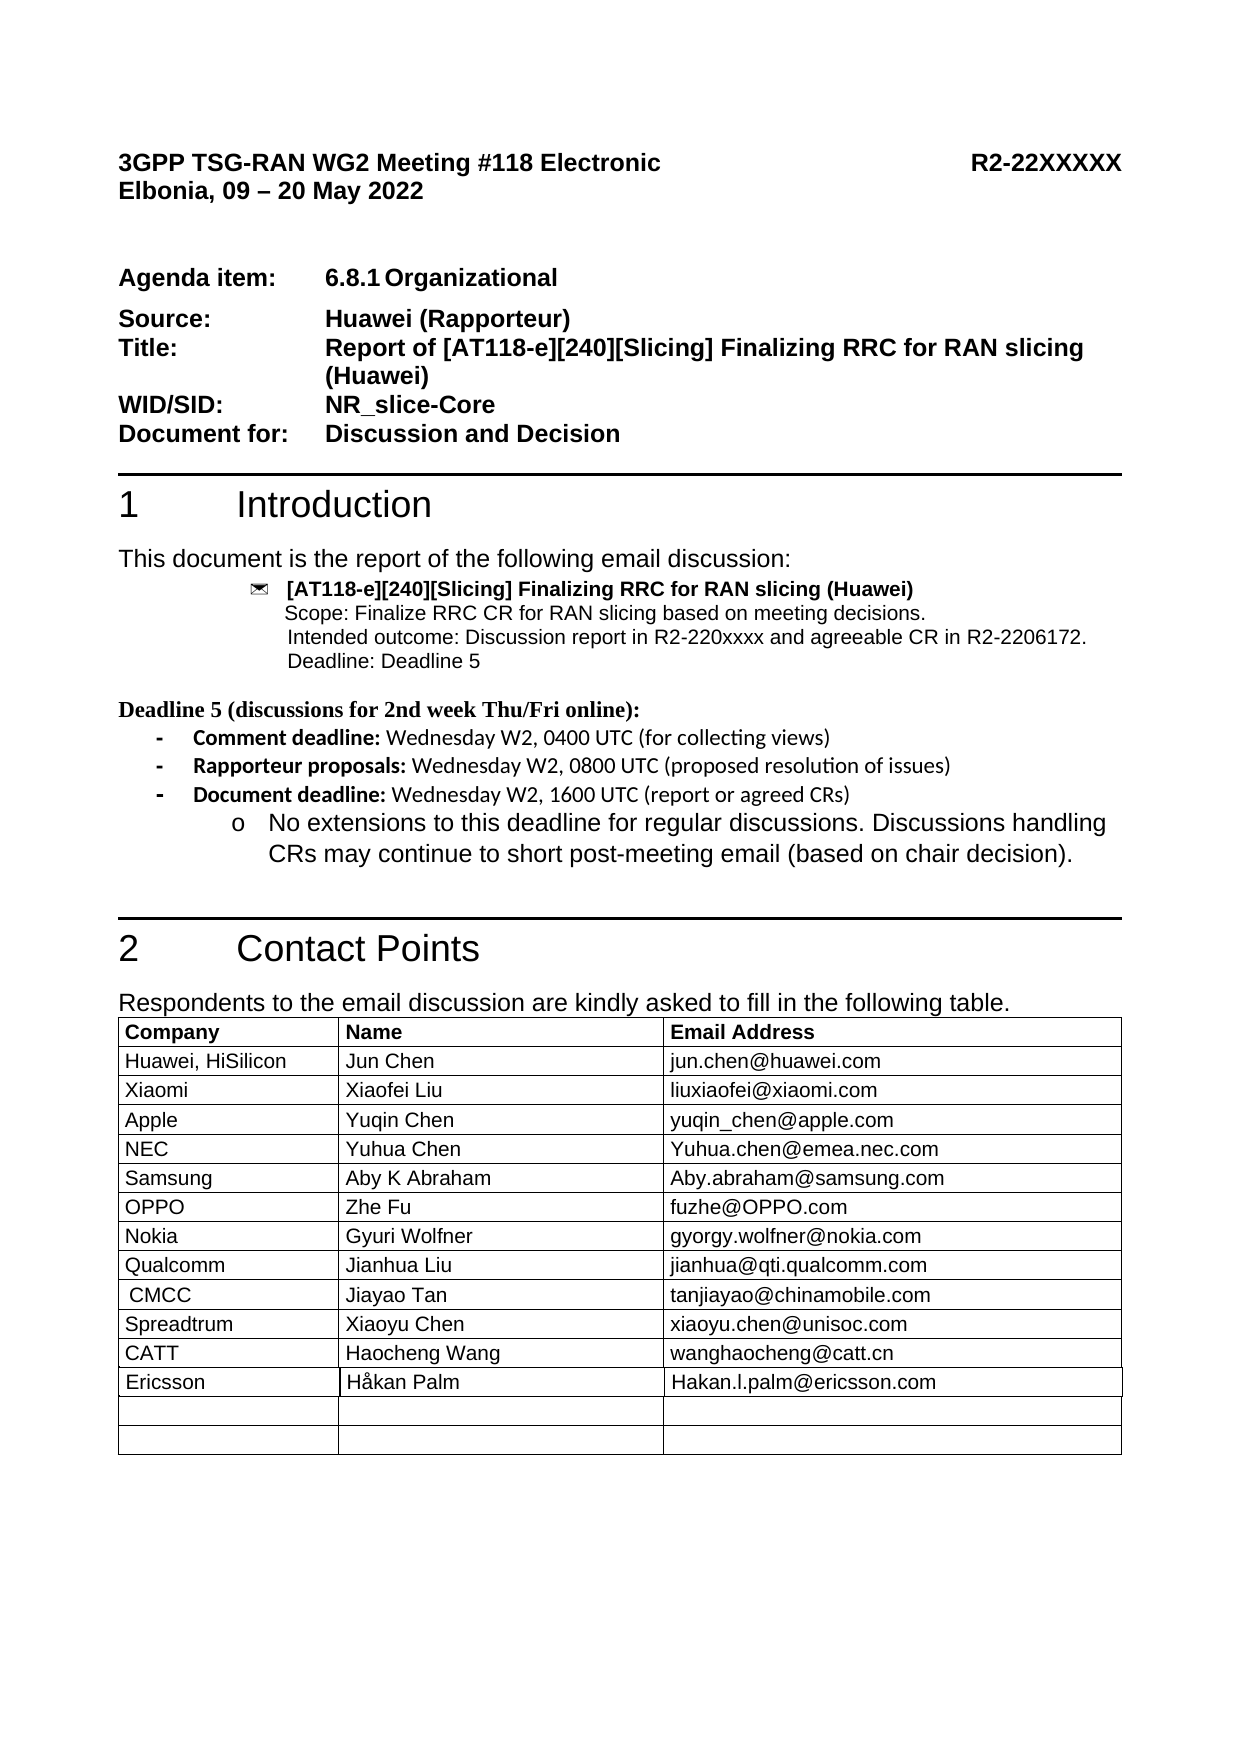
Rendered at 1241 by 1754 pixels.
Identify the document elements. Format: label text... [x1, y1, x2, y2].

table_cell [339, 1397, 663, 1425]
table_cell [339, 1426, 663, 1454]
table_cell Spreadtrum [119, 1310, 338, 1338]
table_header Company [119, 1018, 338, 1046]
text Deadline: Deadline 5 [249, 649, 1122, 673]
table_cell Aby.abraham@samsung.com [664, 1164, 1121, 1192]
text Scope: Finalize RRC CR for RAN slicing based on meeting decisions. [249, 601, 1122, 625]
table_cell Aby K Abraham [339, 1164, 663, 1192]
table_cell OPPO [119, 1193, 338, 1221]
text This document is the report of the following email discussion: [118, 544, 1122, 572]
table_cell jianhua@qti.qualcomm.com [664, 1251, 1121, 1279]
table_cell liuxiaofei@xiaomi.com [664, 1076, 1121, 1104]
table_cell Hakan.l.palm@ericsson.com [665, 1368, 1122, 1396]
table_cell Yuhua Chen [339, 1135, 663, 1163]
text 3GPP TSG-RAN WG2 Meeting #118 Electronic R2-22XXXXX [118, 147, 1122, 176]
table_cell wanghaocheng@catt.cn [664, 1339, 1121, 1367]
table_cell fuzhe@OPPO.com [664, 1193, 1121, 1221]
list Comment deadline: Wednesday W2, 0400 UTC (for collecting views) [156, 723, 1122, 751]
table_cell Jiayao Tan [339, 1280, 663, 1308]
table_cell Samsung [119, 1164, 338, 1192]
list Document deadline: Wednesday W2, 1600 UTC (report or agreed CRs) [156, 779, 1122, 808]
subtitle 1 Introduction [118, 476, 1122, 525]
table_cell [664, 1426, 1121, 1454]
table_cell Jun Chen [339, 1047, 663, 1075]
table_cell Apple [119, 1105, 338, 1133]
table_cell gyorgy.wolfner@nokia.com [664, 1222, 1121, 1250]
table_cell tanjiayao@chinamobile.com [664, 1280, 1121, 1308]
list Rapporteur proposals: Wednesday W2, 0800 UTC (proposed resolution of issues) [156, 751, 1122, 779]
table_cell CMCC [119, 1280, 338, 1308]
text Agenda item: 6.8.1 Organizational [118, 262, 1122, 291]
subtitle 2 Contact Points [118, 920, 1122, 969]
table_cell Huawei, HiSilicon [119, 1047, 338, 1075]
table_cell Haocheng Wang [339, 1339, 663, 1367]
table_cell jun.chen@huawei.com [664, 1047, 1121, 1075]
table_cell Gyuri Wolfner [339, 1222, 663, 1250]
list No extensions to this deadline for regular discussions. Discussions handling CRs may continue to short post-meeting email (based on chair decision). [231, 808, 1122, 868]
table_cell Ericsson [119, 1368, 339, 1396]
text Respondents to the email discussion are kindly asked to fill in the following table. [118, 988, 1122, 1017]
table_cell Zhe Fu [339, 1193, 663, 1221]
text Document for: Discussion and Decision [118, 419, 1122, 447]
table_header Email Address [664, 1018, 1121, 1046]
table_cell Xiaoyu Chen [339, 1310, 663, 1338]
table_cell Nokia [119, 1222, 338, 1250]
table_cell Qualcomm [119, 1251, 338, 1279]
table_cell Yuhua.chen@emea.nec.com [664, 1135, 1121, 1163]
table_cell [664, 1397, 1121, 1425]
table_cell yuqin_chen@apple.com [664, 1105, 1121, 1133]
text Deadline 5 (discussions for 2nd week Thu/Fri online): [118, 697, 1122, 723]
table_cell [119, 1397, 338, 1425]
text Elbonia, 09 – 20 May 2022 [118, 176, 1122, 205]
table_cell NEC [119, 1135, 338, 1163]
text Source: Huawei (Rapporteur) [118, 304, 1122, 332]
text [AT118-e][240][Slicing] Finalizing RRC for RAN slicing (Huawei) [249, 577, 1122, 601]
text Intended outcome: Discussion report in R2-220xxxx and agreeable CR in R2-2206172. [249, 625, 1122, 649]
table_cell xiaoyu.chen@unisoc.com [664, 1310, 1121, 1338]
table_cell Xiaomi [119, 1076, 338, 1104]
table_header Name [339, 1018, 663, 1046]
text WID/SID: NR_slice-Core [118, 390, 1122, 419]
table_cell Yuqin Chen [339, 1105, 663, 1133]
table_cell Jianhua Liu [339, 1251, 663, 1279]
table_cell CATT [119, 1339, 338, 1367]
table_cell [119, 1426, 338, 1454]
text Title: Report of [AT118-e][240][Slicing] Finalizing RRC for RAN slicing (Huawei) [118, 332, 1122, 390]
table_cell Xiaofei Liu [339, 1076, 663, 1104]
table_cell Håkan Palm [341, 1368, 664, 1396]
